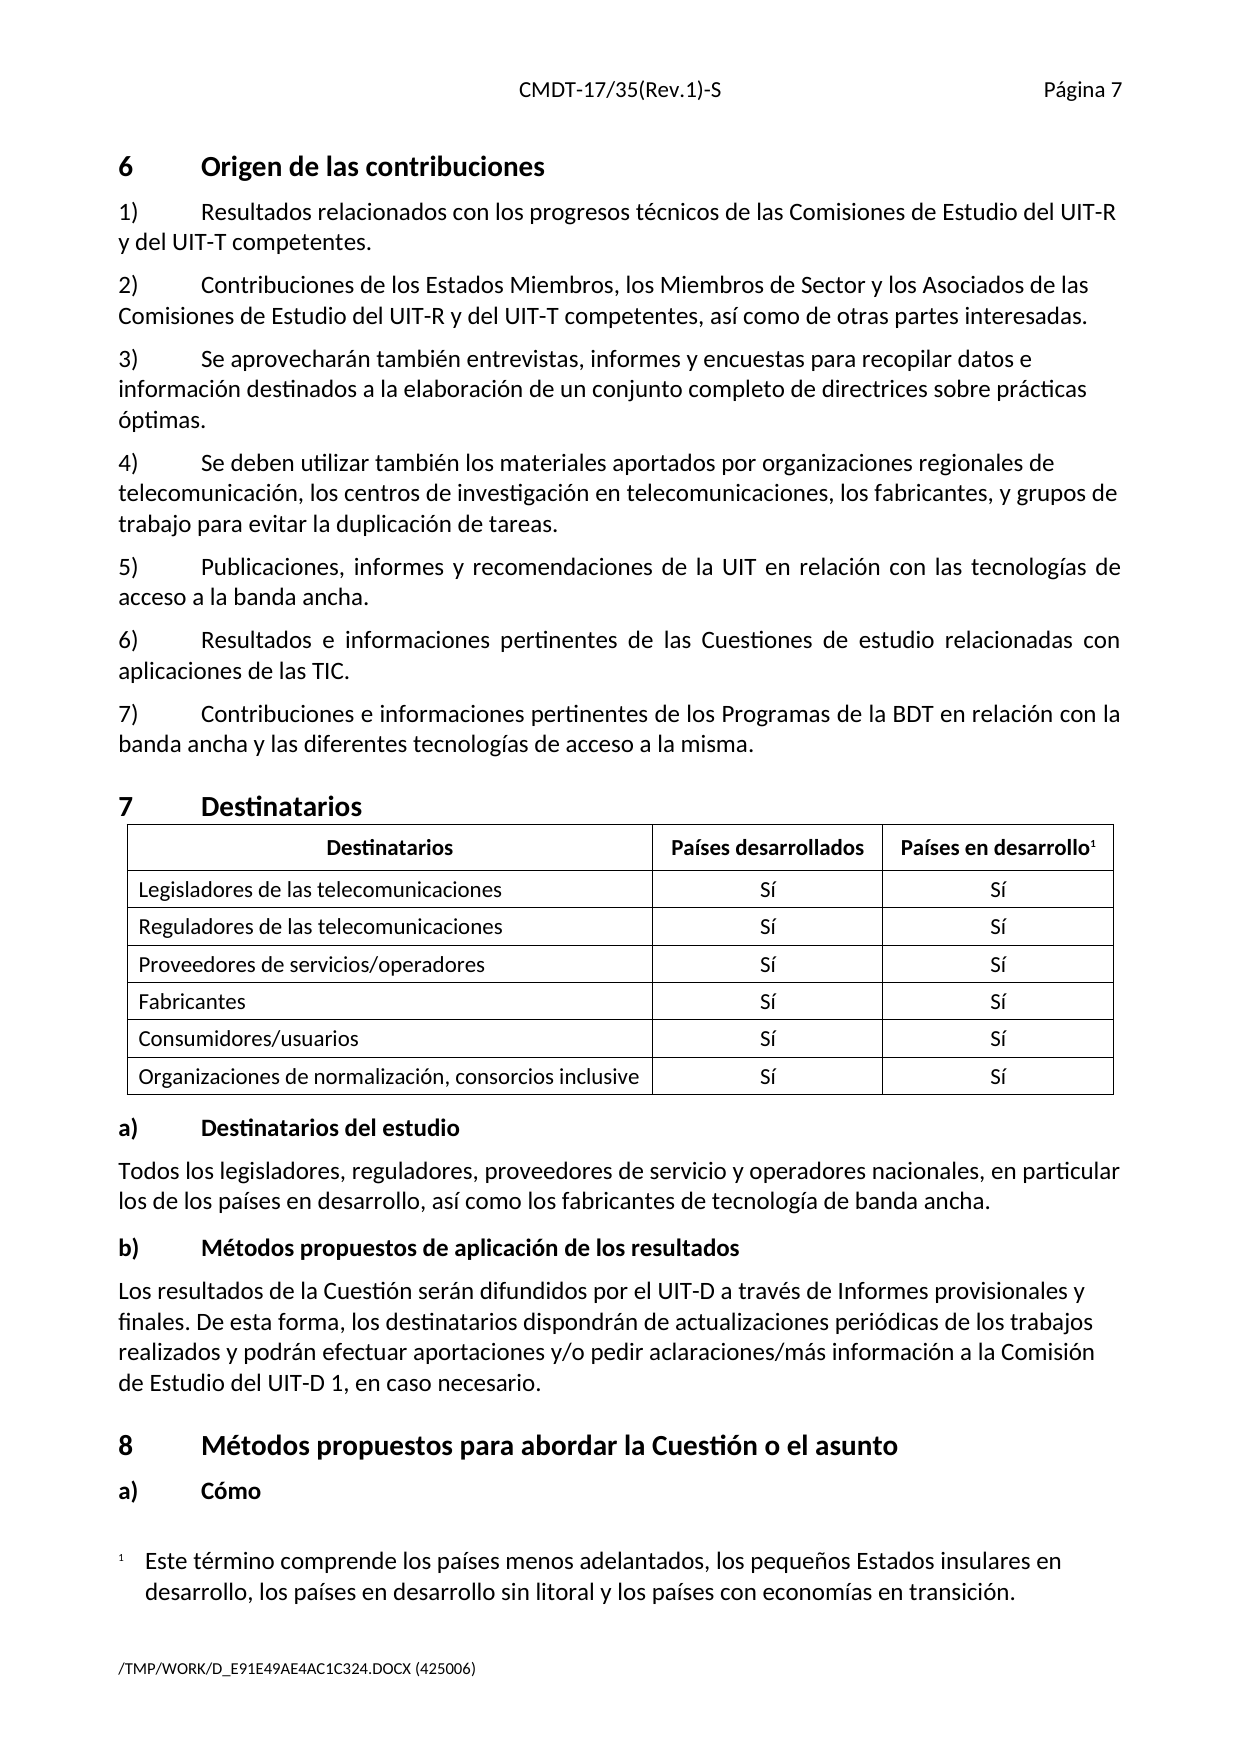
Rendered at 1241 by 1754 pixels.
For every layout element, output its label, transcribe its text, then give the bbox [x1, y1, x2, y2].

table_cell Sí [653, 946, 882, 982]
table_cell Consumidores/usuarios [128, 1020, 652, 1057]
text 3) Se aprovecharán también entrevistas, informes y encuestas para recopilar datos e información destinados a la elaboración de un conjunto completo de directrices sobre prácticas óptimas. [118, 343, 1122, 434]
table_cell Sí [653, 1058, 882, 1094]
subtitle b) Métodos propuestos de aplicación de los resultados [118, 1232, 1122, 1263]
table_cell Sí [653, 983, 882, 1019]
text Todos los legisladores, reguladores, proveedores de servicio y operadores nacionales, en particular los de los países en desarrollo, así como los fabricantes de tecnología de banda ancha. [118, 1155, 1122, 1216]
text 5) Publicaciones, informes y recomendaciones de la UIT en relación con las tecnologías de acceso a la banda ancha. [118, 551, 1122, 612]
table_cell Legisladores de las telecomunicaciones [128, 871, 652, 907]
text Los resultados de la Cuestión serán difundidos por el UIT-D a través de Informes provisionales y finales. De esta forma, los destinatarios dispondrán de actualizaciones periódicas de los trabajos realizados y podrán efectuar aportaciones y/o pedir aclaraciones/más información a la Comisión de Estudio del UIT-D 1, en caso necesario. [118, 1276, 1122, 1398]
text 1) Resultados relacionados con los progresos técnicos de las Comisiones de Estudio del UIT-R y del UIT-T competentes. [118, 196, 1122, 257]
table_cell Sí [653, 1020, 882, 1057]
table_cell Sí [883, 983, 1113, 1019]
table_header Países desarrollados [653, 825, 882, 870]
subtitle a) Destinatarios del estudio [118, 1112, 1122, 1142]
text 2) Contribuciones de los Estados Miembros, los Miembros de Sector y los Asociados de las Comisiones de Estudio del UIT-R y del UIT-T competentes, así como de otras partes interesadas. [118, 269, 1122, 330]
table_cell Proveedores de servicios/operadores [128, 946, 652, 982]
table_cell Sí [653, 908, 882, 944]
table_header Países en desarrollo1 [883, 825, 1113, 870]
text 7) Contribuciones e informaciones pertinentes de los Programas de la BDT en relación con la banda ancha y las diferentes tecnologías de acceso a la misma. [118, 698, 1122, 759]
text a) Cómo [118, 1475, 1122, 1505]
text 4) Se deben utilizar también los materiales aportados por organizaciones regionales de telecomunicación, los centros de investigación en telecomunicaciones, los fabricantes, y grupos de trabajo para evitar la duplicación de tareas. [118, 447, 1122, 538]
table_cell Sí [653, 871, 882, 907]
table_cell Sí [883, 1020, 1113, 1057]
text 6) Resultados e informaciones pertinentes de las Cuestiones de estudio relacionadas con aplicaciones de las TIC. [118, 624, 1122, 686]
table_cell Sí [883, 871, 1113, 907]
subtitle 6 Origen de las contribuciones [118, 148, 1122, 183]
subtitle 8 Métodos propuestos para abordar la Cuestión o el asunto [118, 1427, 1122, 1462]
table_cell Organizaciones de normalización, consorcios inclusive [128, 1058, 652, 1094]
table_cell Sí [883, 1058, 1113, 1094]
table_header Destinatarios [128, 825, 652, 870]
table_cell Sí [883, 946, 1113, 982]
subtitle 7 Destinatarios [118, 788, 1122, 824]
table_cell Fabricantes [128, 983, 652, 1019]
table_cell Reguladores de las telecomunicaciones [128, 908, 652, 944]
table_cell Sí [883, 908, 1113, 944]
